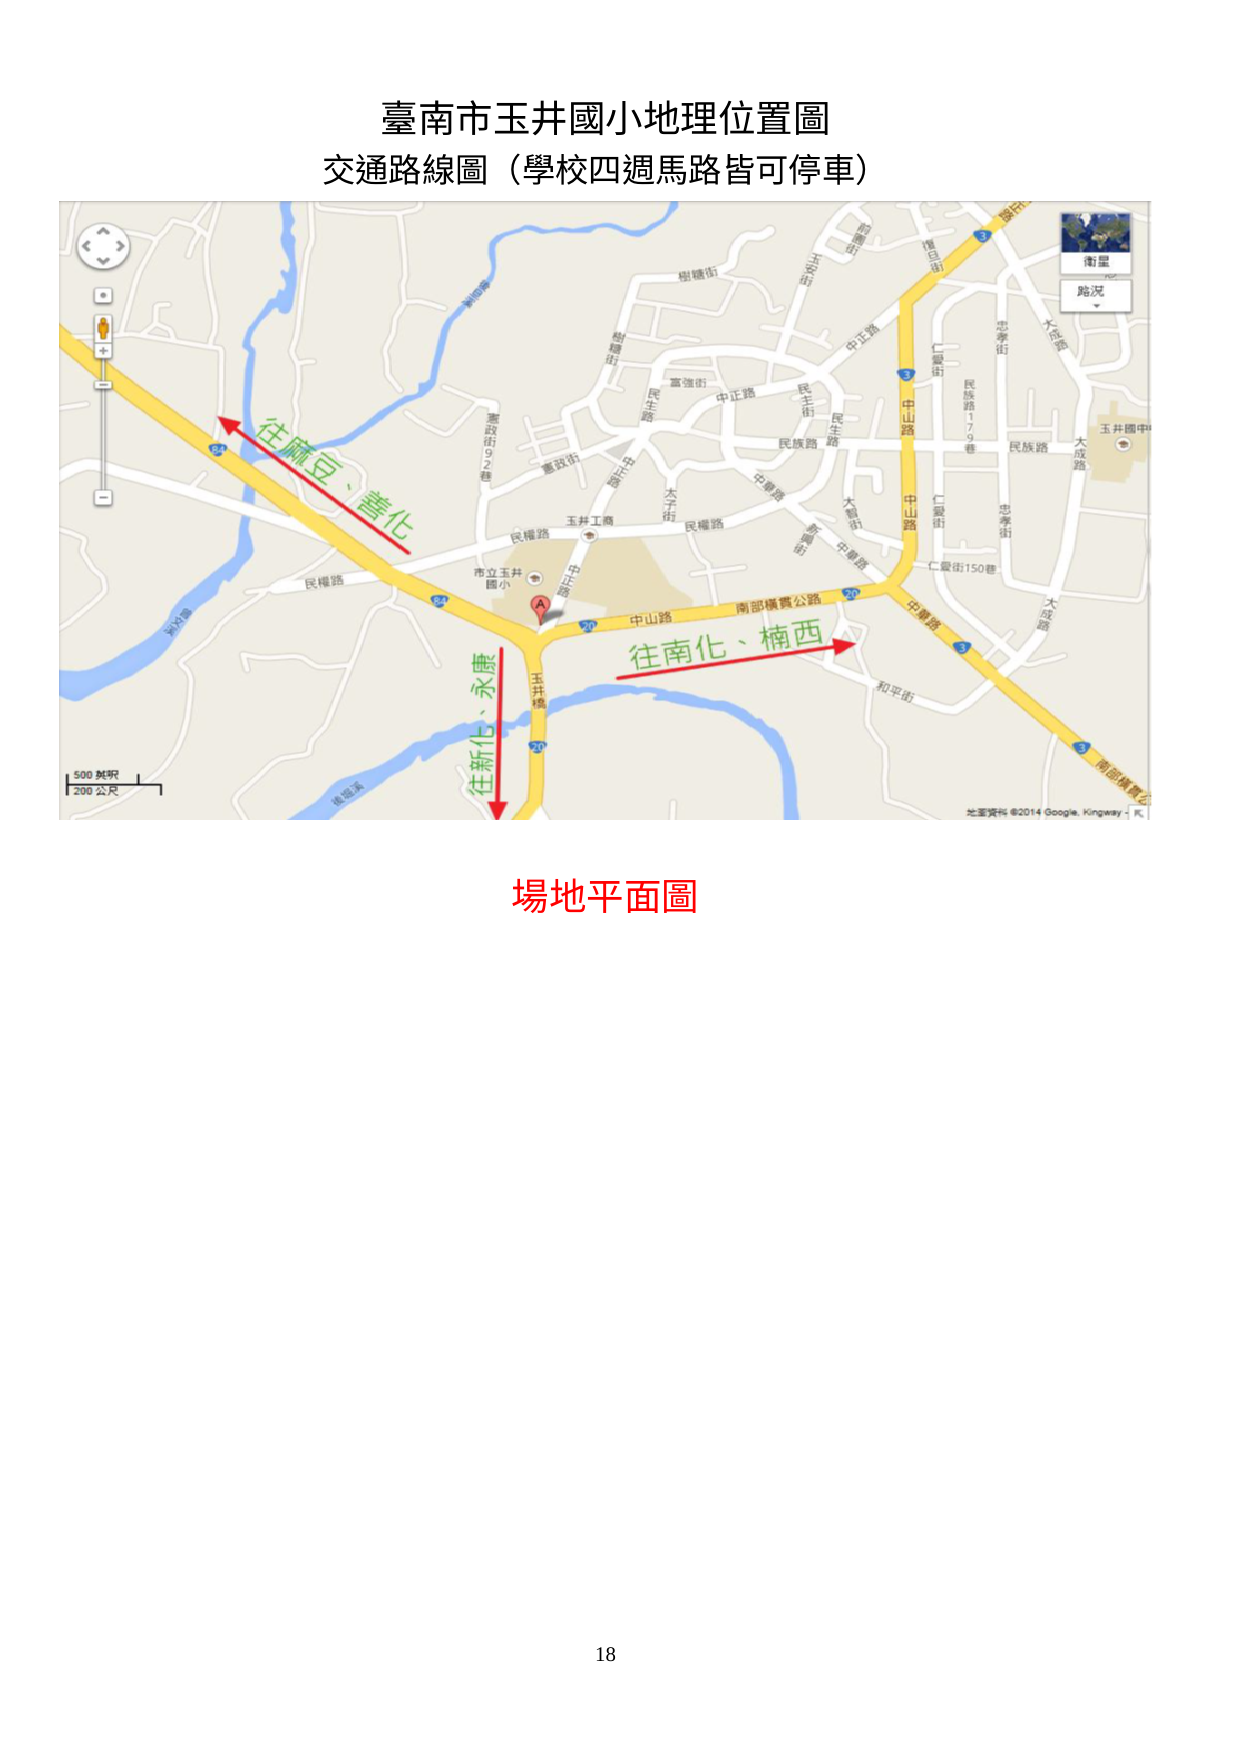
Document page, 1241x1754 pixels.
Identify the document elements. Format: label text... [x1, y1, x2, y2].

picture [59, 201, 1152, 820]
text 交通路線圖（學校四週馬路皆可停車） [59, 143, 1152, 192]
text 臺南市玉井國小地理位置圖 [59, 89, 1152, 143]
text 場地平面圖 [59, 867, 1152, 921]
